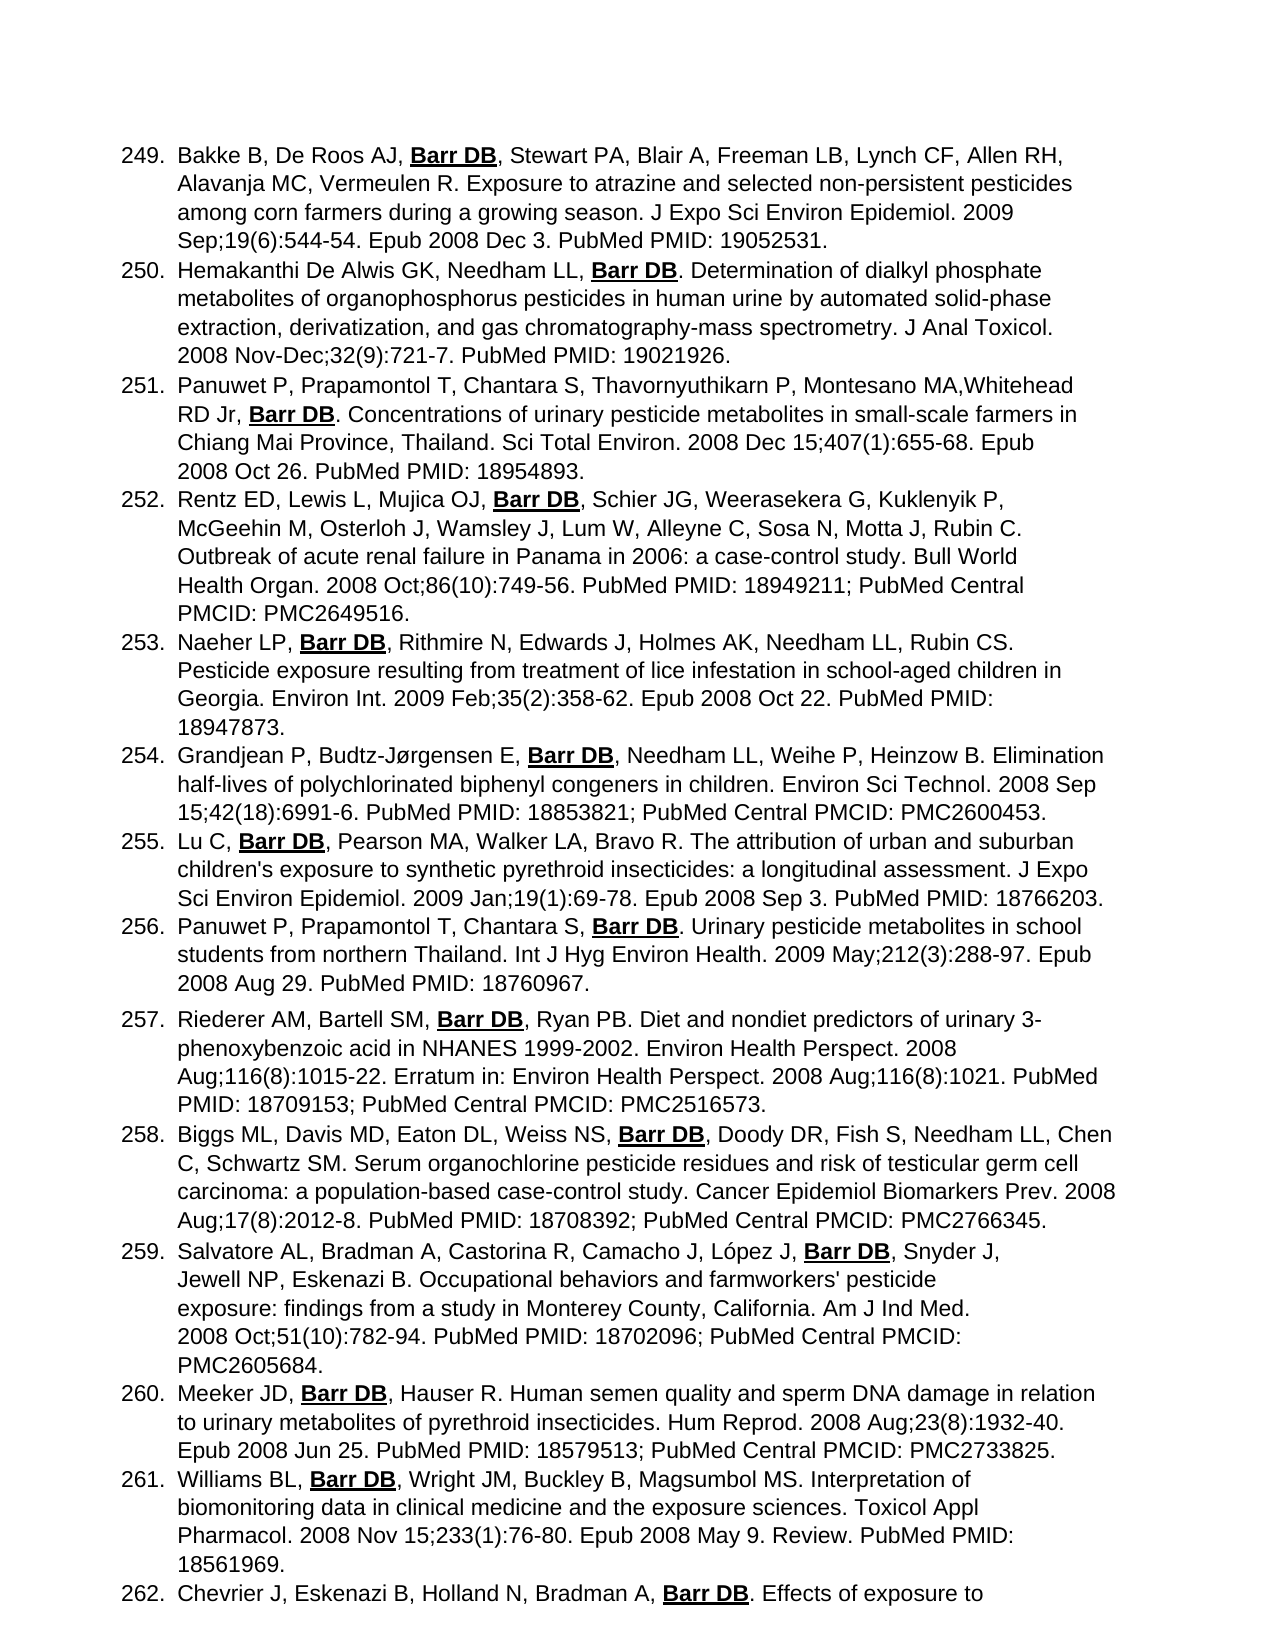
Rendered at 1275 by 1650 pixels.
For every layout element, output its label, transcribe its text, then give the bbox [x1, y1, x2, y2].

list Salvatore AL, Bradman A, Castorina R, Camacho J, López J, Barr DB, Snyder J, Jewell NP, Eskenazi B. Occupational behaviors and farmworkers' pesticide exposure: findings from a study in Monterey County, California. Am J Ind Med. 2008 Oct;51(10):782-94. PubMed PMID: 18702096; PubMed Central PMCID: PMC2605684. [121, 1238, 1027, 1378]
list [121, 1579, 1092, 1606]
list Panuwet P, Prapamontol T, Chantara S, Thavornyuthikarn P, Montesano MA,Whitehead RD Jr, Barr DB. Concentrations of urinary pesticide metabolites in small-scale farmers in Chiang Mai Province, Thailand. Sci Total Environ. 2008 Dec 15;407(1):655-68. Epub 2008 Oct 26. PubMed PMID: 18954893. [121, 372, 1080, 484]
list Panuwet P, Prapamontol T, Chantara S, Barr DB. Urinary pesticide metabolites in school students from northern Thailand. Int J Hyg Environ Health. 2009 May;212(3):288-97. Epub 2008 Aug 29. PubMed PMID: 18760967. [121, 913, 1122, 996]
list Naeher LP, Barr DB, Rithmire N, Edwards J, Holmes AK, Needham LL, Rubin CS. Pesticide exposure resulting from treatment of lice infestation in school-aged children in Georgia. Environ Int. 2009 Feb;35(2):358-62. Epub 2008 Oct 22. PubMed PMID: 18947873. [121, 628, 1106, 740]
list Bakke B, De Roos AJ, Barr DB, Stewart PA, Blair A, Freeman LB, Lynch CF, Allen RH, Alavanja MC, Vermeulen R. Exposure to atrazine and selected non-persistent pesticides among corn farmers during a growing season. J Expo Sci Environ Epidemiol. 2009 Sep;19(6):544-54. Epub 2008 Dec 3. PubMed PMID: 19052531. [121, 142, 1082, 253]
list Grandjean P, Budtz-Jørgensen E, Barr DB, Needham LL, Weihe P, Heinzow B. Elimination half-lives of polychlorinated biphenyl congeners in children. Environ Sci Technol. 2008 Sep 15;42(18):6991-6. PubMed PMID: 18853821; PubMed Central PMCID: PMC2600453. [121, 742, 1107, 826]
list Riederer AM, Bartell SM, Barr DB, Ryan PB. Diet and nondiet predictors of urinary 3-phenoxybenzoic acid in NHANES 1999-2002. Environ Health Perspect. 2008 Aug;116(8):1015-22. Erratum in: Environ Health Perspect. 2008 Aug;116(8):1021. PubMed PMID: 18709153; PubMed Central PMCID: PMC2516573. [121, 1006, 1100, 1118]
list Williams BL, Barr DB, Wright JM, Buckley B, Magsumbol MS. Interpretation of biomonitoring data in clinical medicine and the exposure sciences. Toxicol Appl Pharmacol. 2008 Nov 15;233(1):76-80. Epub 2008 May 9. Review. PubMed PMID: 18561969. [121, 1466, 1092, 1577]
list Hemakanthi De Alwis GK, Needham LL, Barr DB. Determination of dialkyl phosphate metabolites of organophosphorus pesticides in human urine by automated solid-phase extraction, derivatization, and gas chromatography-mass spectrometry. J Anal Toxicol. 2008 Nov-Dec;32(9):721-7. PubMed PMID: 19021926. [121, 257, 1080, 369]
list Lu C, Barr DB, Pearson MA, Walker LA, Bravo R. The attribution of urban and suburban children's exposure to synthetic pyrethroid insecticides: a longitudinal assessment. J Expo Sci Environ Epidemiol. 2009 Jan;19(1):69-78. Epub 2008 Sep 3. PubMed PMID: 18766203. [121, 828, 1107, 911]
list Rentz ED, Lewis L, Mujica OJ, Barr DB, Schier JG, Weerasekera G, Kuklenyik P, McGeehin M, Osterloh J, Wamsley J, Lum W, Alleyne C, Sosa N, Motta J, Rubin C. Outbreak of acute renal failure in Panama in 2006: a case-control study. Bull World Health Organ. 2008 Oct;86(10):749-56. PubMed PMID: 18949211; PubMed Central PMCID: PMC2649516. [121, 486, 1073, 626]
list Meeker JD, Barr DB, Hauser R. Human semen quality and sperm DNA damage in relation to urinary metabolites of pyrethroid insecticides. Hum Reprod. 2008 Aug;23(8):1932-40. Epub 2008 Jun 25. PubMed PMID: 18579513; PubMed Central PMCID: PMC2733825. [121, 1380, 1111, 1463]
list Biggs ML, Davis MD, Eaton DL, Weiss NS, Barr DB, Doody DR, Fish S, Needham LL, Chen C, Schwartz SM. Serum organochlorine pesticide residues and risk of testicular germ cell carcinoma: a population-based case-control study. Cancer Epidemiol Biomarkers Prev. 2008 Aug;17(8):2012-8. PubMed PMID: 18708392; PubMed Central PMCID: PMC2766345. [121, 1121, 1123, 1233]
